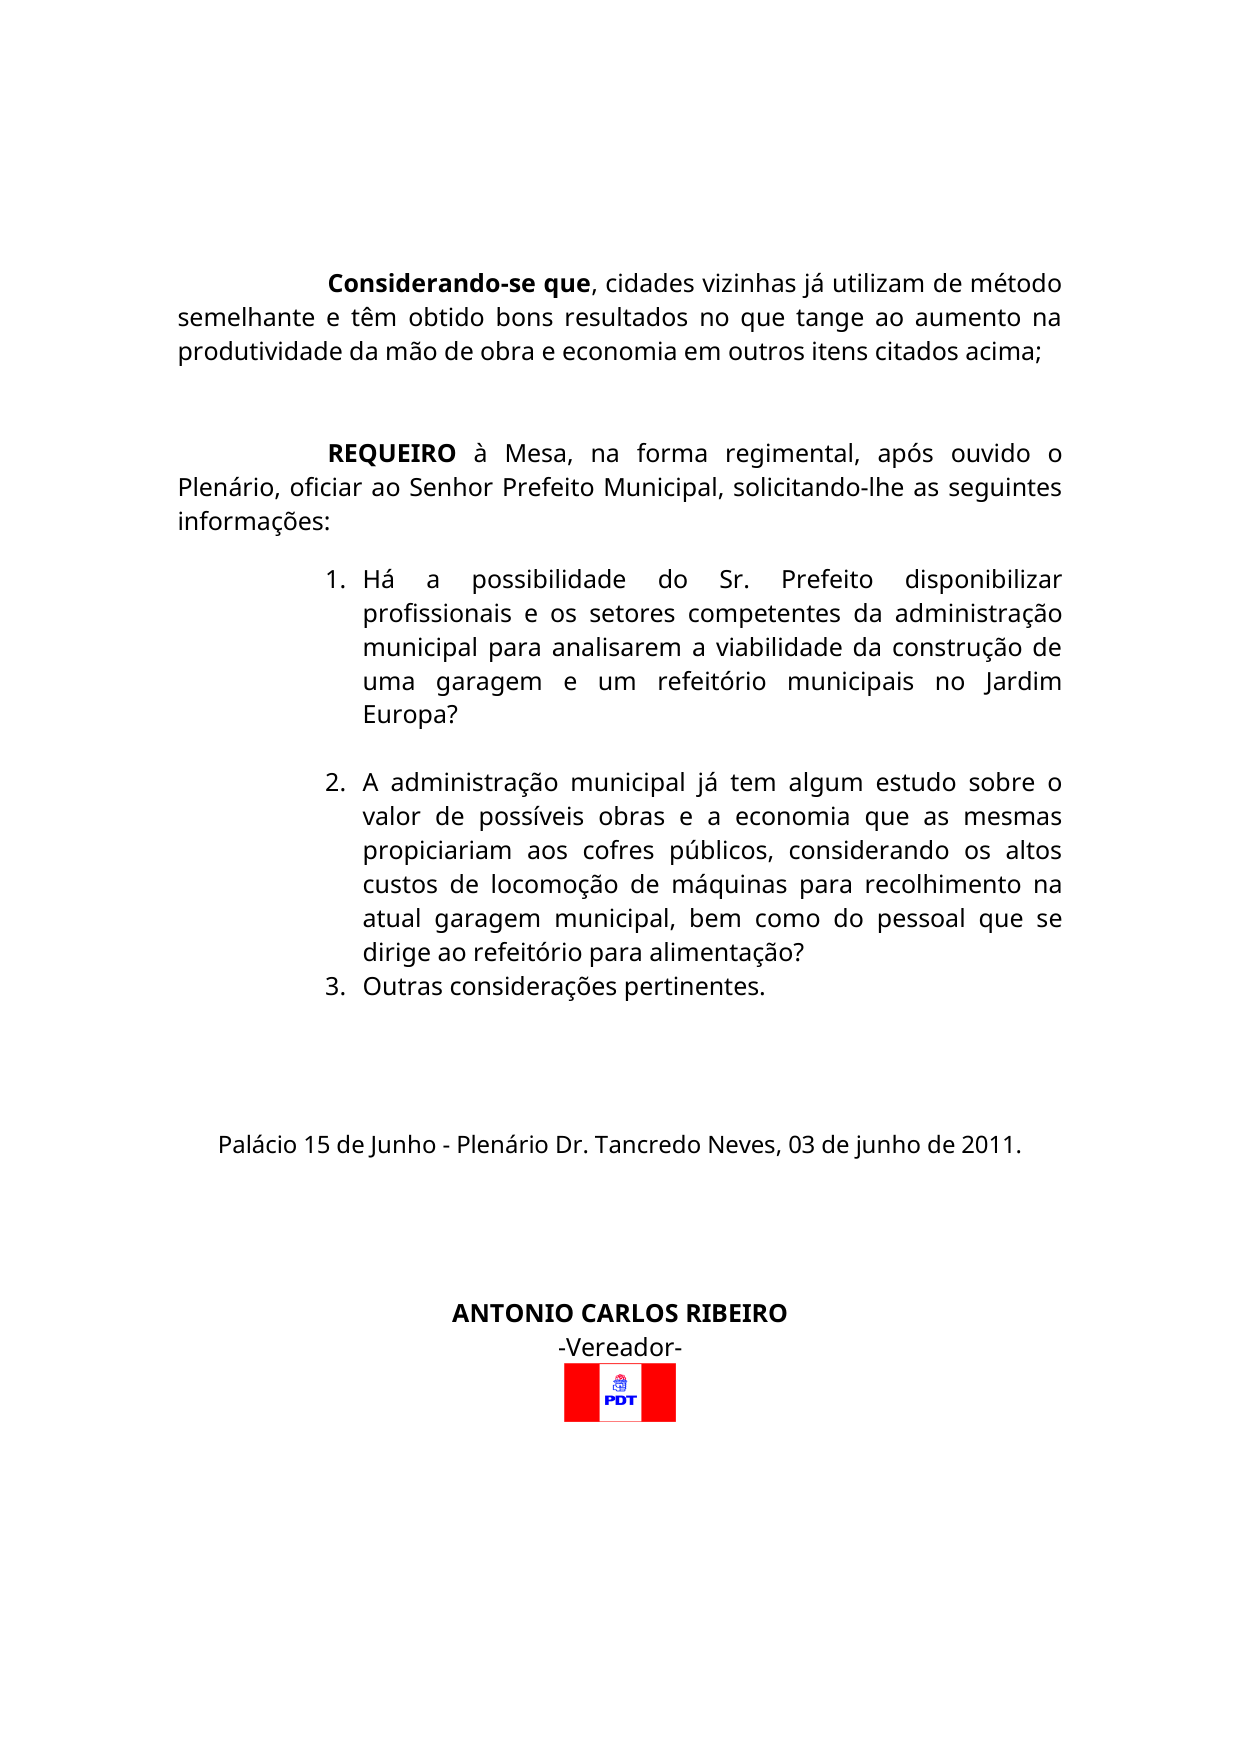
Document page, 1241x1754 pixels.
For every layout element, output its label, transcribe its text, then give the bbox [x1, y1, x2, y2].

text ANTONIO CARLOS RIBEIRO [177, 1296, 1063, 1330]
list A administração municipal já tem algum estudo sobre o valor de possíveis obras e a economia que as mesmas propiciariam aos cofres públicos, considerando os altos custos de locomoção de máquinas para recolhimento na atual garagem municipal, bem como do pessoal que se dirige ao refeitório para alimentação? [325, 765, 1063, 969]
list Há a possibilidade do Sr. Prefeito disponibilizar profissionais e os setores competentes da administração municipal para analisarem a viabilidade da construção de uma garagem e um refeitório municipais no Jardim Europa? [325, 562, 1063, 731]
list Outras considerações pertinentes. [325, 969, 1063, 1003]
text -Vereador- [177, 1330, 1063, 1364]
picture [564, 1363, 676, 1422]
text Palácio 15 de Junho - Plenário Dr. Tancredo Neves, 03 de junho de 2011. [177, 1127, 1063, 1160]
text Considerando-se que, cidades vizinhas já utilizam de método semelhante e têm obtido bons resultados no que tange ao aumento na produtividade da mão de obra e economia em outros itens citados acima; [177, 266, 1063, 368]
text REQUEIRO à Mesa, na forma regimental, após ouvido o Plenário, oficiar ao Senhor Prefeito Municipal, solicitando-lhe as seguintes informações: [177, 436, 1063, 537]
